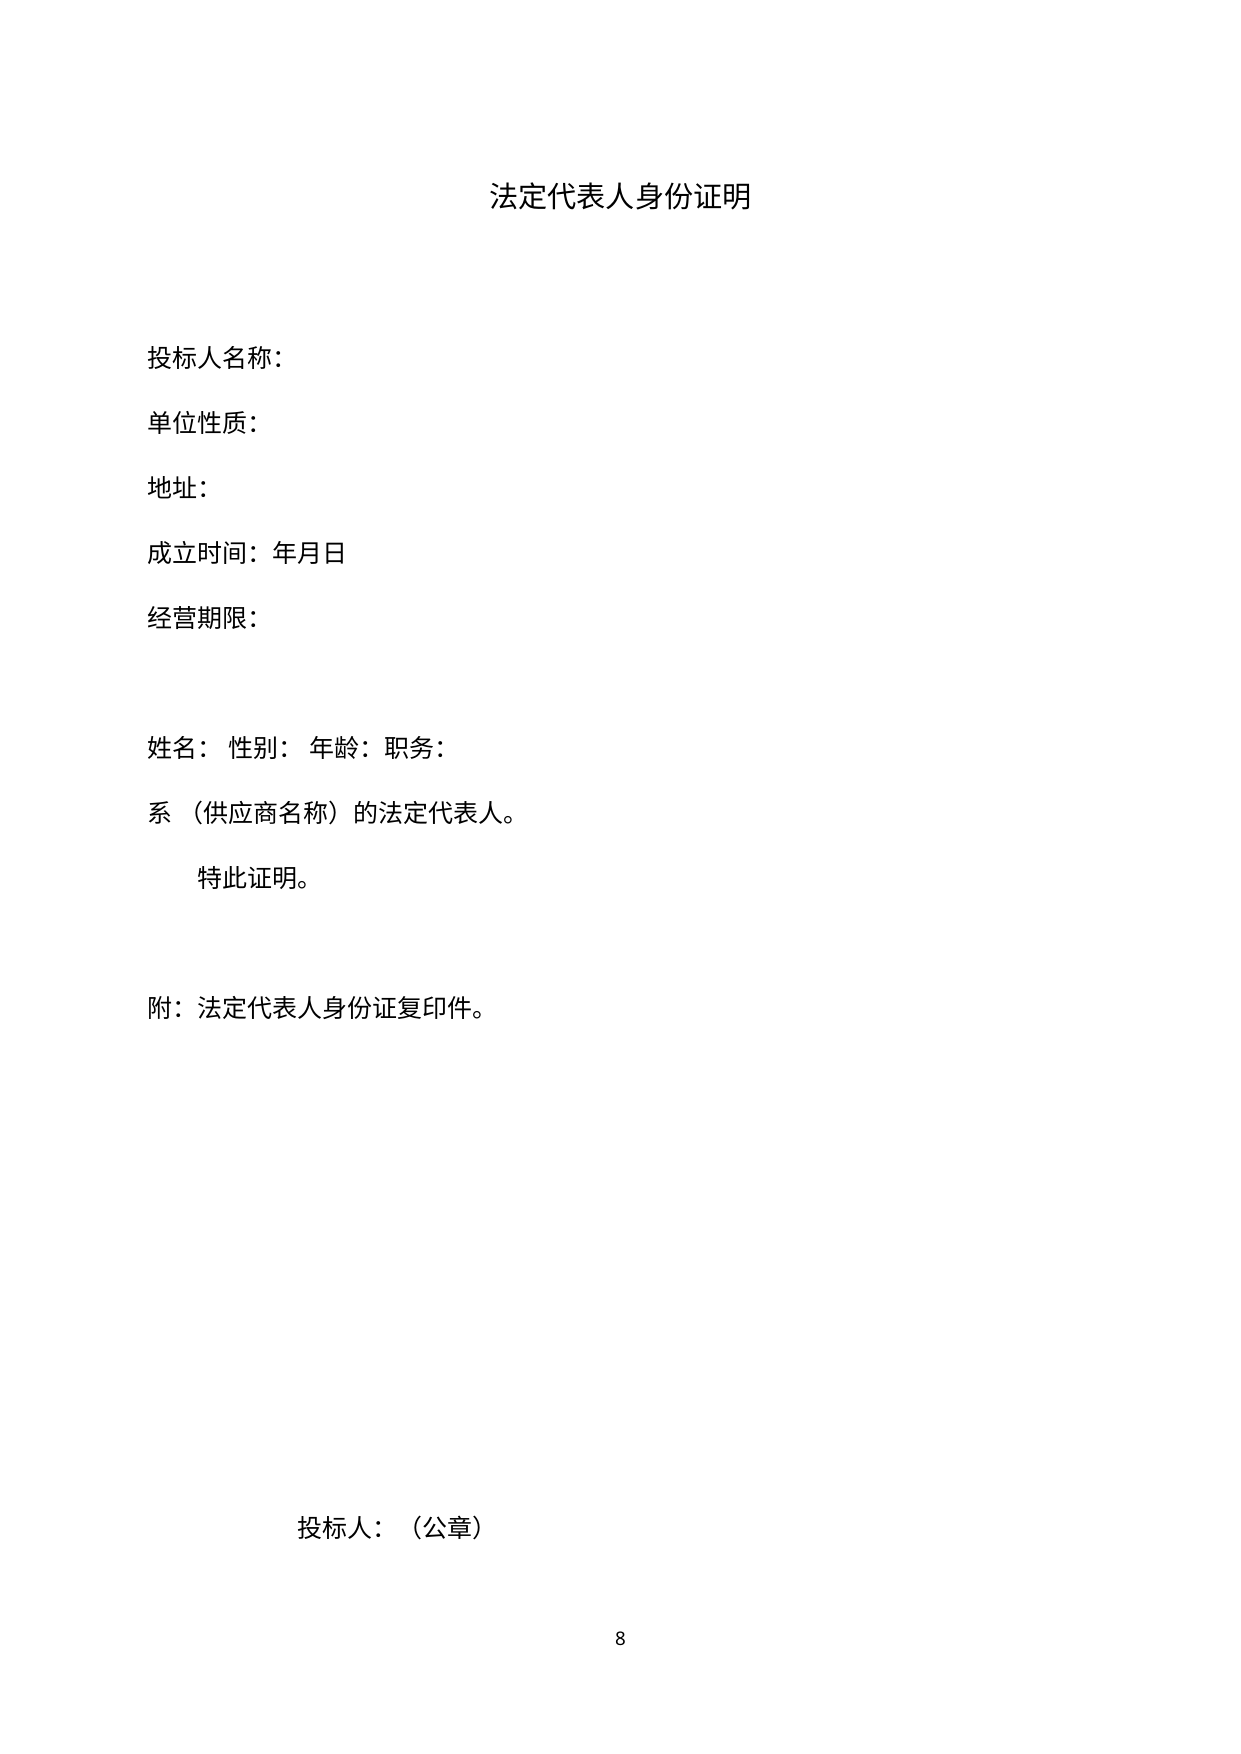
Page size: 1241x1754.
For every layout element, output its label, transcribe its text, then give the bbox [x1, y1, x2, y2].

text 地址： [148, 454, 1092, 519]
text 特此证明。 [148, 844, 1092, 909]
text 投标人：（公章） [148, 1494, 1092, 1559]
text 成立时间：年月日 [148, 519, 1092, 584]
text 投标人名称： [148, 324, 1092, 389]
text 法定代表人身份证明 [148, 162, 1092, 227]
text 单位性质： [148, 389, 1092, 454]
text 姓名： 性别： 年龄：职务： [148, 714, 1092, 779]
text 经营期限： [148, 584, 1092, 649]
text 附：法定代表人身份证复印件。 [148, 974, 1092, 1039]
text 系 （供应商名称）的法定代表人。 [148, 779, 1092, 844]
